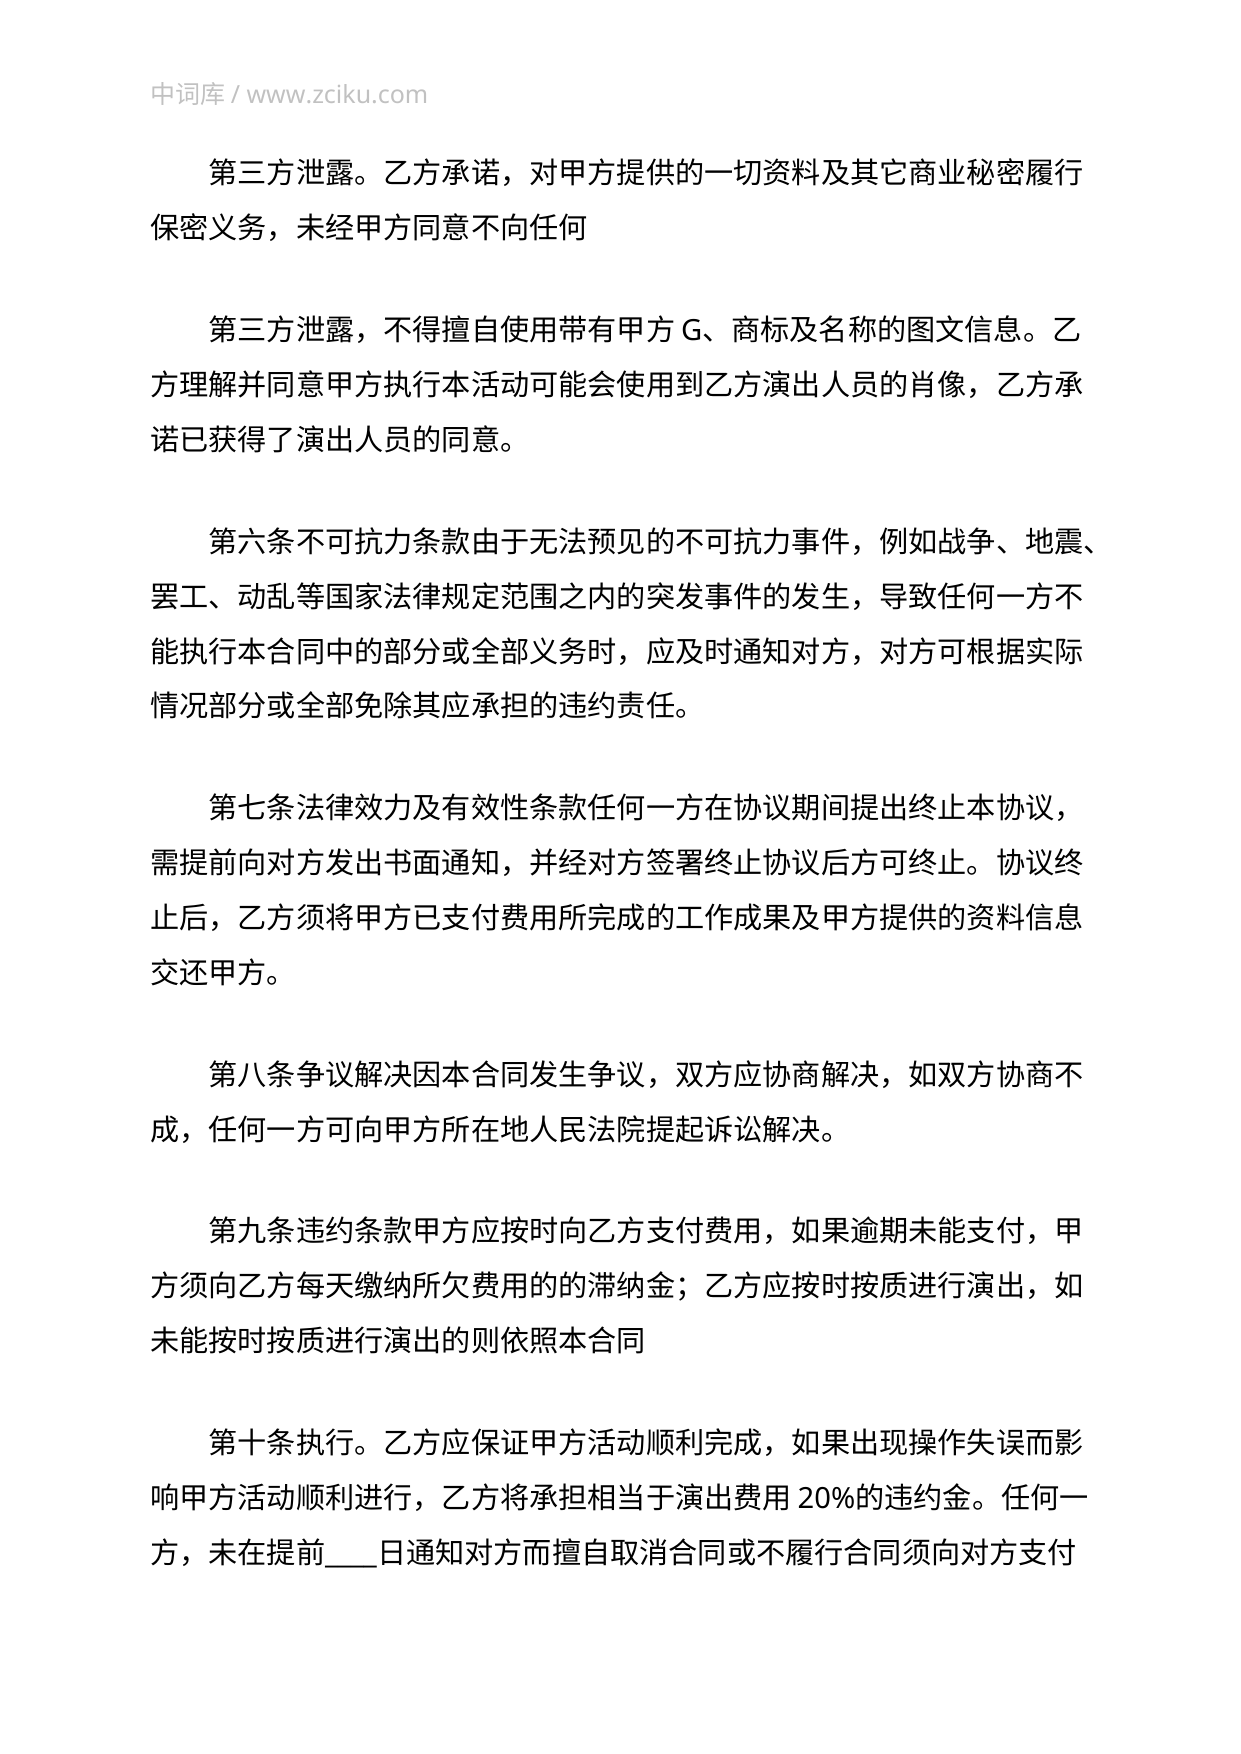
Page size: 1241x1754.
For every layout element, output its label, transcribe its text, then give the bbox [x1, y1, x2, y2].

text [150, 1419, 1090, 1572]
text 第三方泄露，不得擅自使用带有甲方G、商标及名称的图文信息。乙方理解并同意甲方执行本活动可能会使用到乙方演出人员的肖像，乙方承诺已获得了演出人员的同意。 [150, 307, 1090, 459]
text 第三方泄露。乙方承诺，对甲方提供的一切资料及其它商业秘密履行保密义务，未经甲方同意不向任何 [150, 150, 1090, 247]
text 第六条不可抗力条款由于无法预见的不可抗力事件，例如战争、地震、罢工、动乱等国家法律规定范围之内的突发事件的发生，导致任何一方不能执行本合同中的部分或全部义务时，应及时通知对方，对方可根据实际情况部分或全部免除其应承担的违约责任。 [150, 518, 1090, 725]
text 第八条争议解决因本合同发生争议，双方应协商解决，如双方协商不成，任何一方可向甲方所在地人民法院提起诉讼解决。 [150, 1051, 1090, 1148]
text 第九条违约条款甲方应按时向乙方支付费用，如果逾期未能支付，甲方须向乙方每天缴纳所欠费用的的滞纳金；乙方应按时按质进行演出，如未能按时按质进行演出的则依照本合同 [150, 1208, 1090, 1360]
text 第七条法律效力及有效性条款任何一方在协议期间提出终止本协议，需提前向对方发出书面通知，并经对方签署终止协议后方可终止。协议终止后，乙方须将甲方已支付费用所完成的工作成果及甲方提供的资料信息交还甲方。 [150, 785, 1090, 992]
